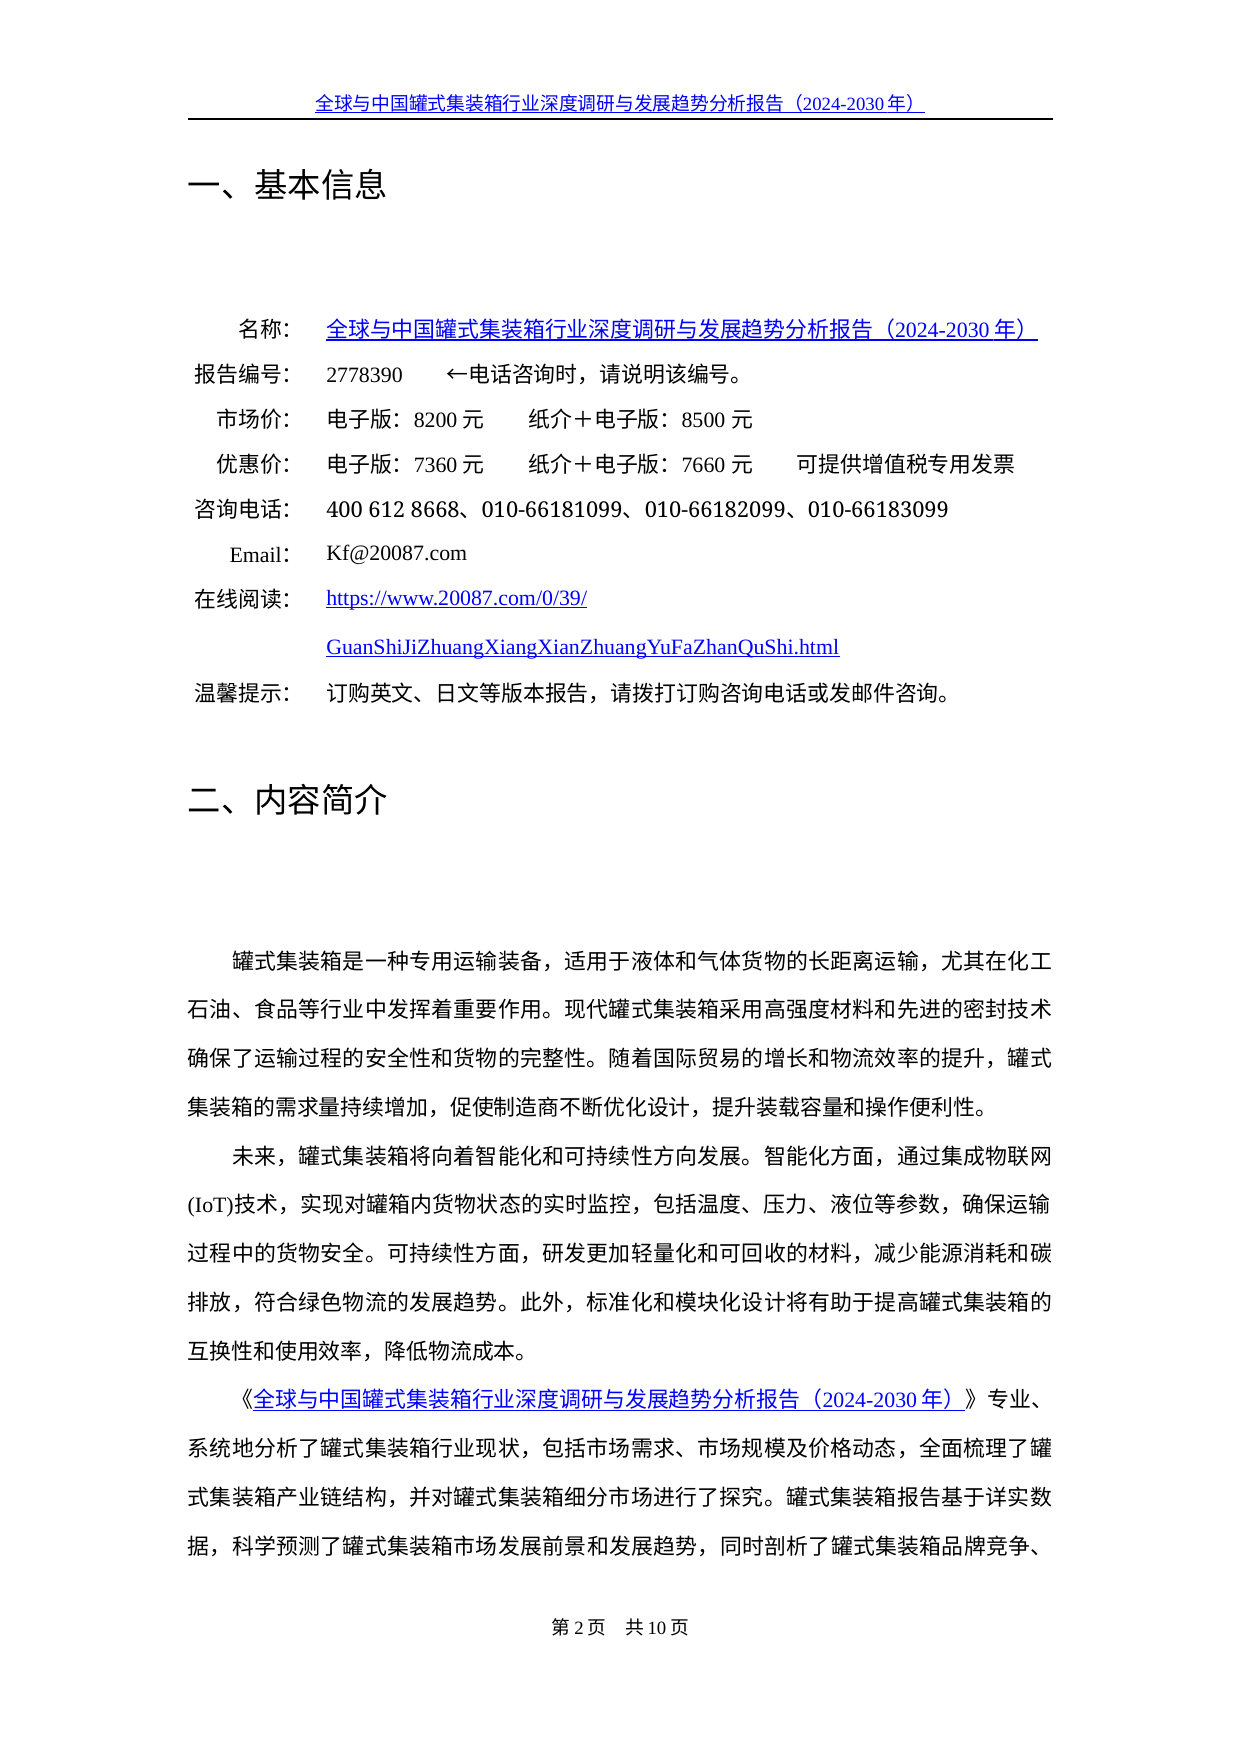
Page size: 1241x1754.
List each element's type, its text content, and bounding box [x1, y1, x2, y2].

table_cell 咨询电话： [167, 492, 315, 537]
table_cell 电子版：8200 元 纸介＋电子版：8500 元 [315, 402, 1073, 447]
table_cell 报告编号： [167, 357, 315, 402]
table_cell Kf@20087.com [315, 537, 1073, 582]
table_cell 400 612 8668、010-66181099、010-66182099、010-66183099 [315, 492, 1073, 537]
table_cell 电子版：7360 元 纸介＋电子版：7660 元 可提供增值税专用发票 [315, 447, 1073, 492]
table_cell 订购英文、日文等版本报告，请拨打订购咨询电话或发邮件咨询。 [315, 675, 1073, 720]
table_header 名称： [167, 312, 315, 357]
table_cell 市场价： [167, 402, 315, 447]
table_cell Email： [167, 537, 315, 582]
table_cell 优惠价： [167, 447, 315, 492]
table_cell 在线阅读： [167, 582, 315, 675]
table_header 全球与中国罐式集装箱行业深度调研与发展趋势分析报告（2024-2030年） [315, 312, 1073, 357]
title 二、内容简介 [187, 766, 1053, 831]
table_cell 2778390 ←电话咨询时，请说明该编号。 [315, 357, 1073, 402]
title 一、基本信息 [187, 150, 1053, 215]
table_cell [315, 582, 1073, 675]
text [187, 943, 1053, 1561]
table_cell 温馨提示： [167, 675, 315, 720]
